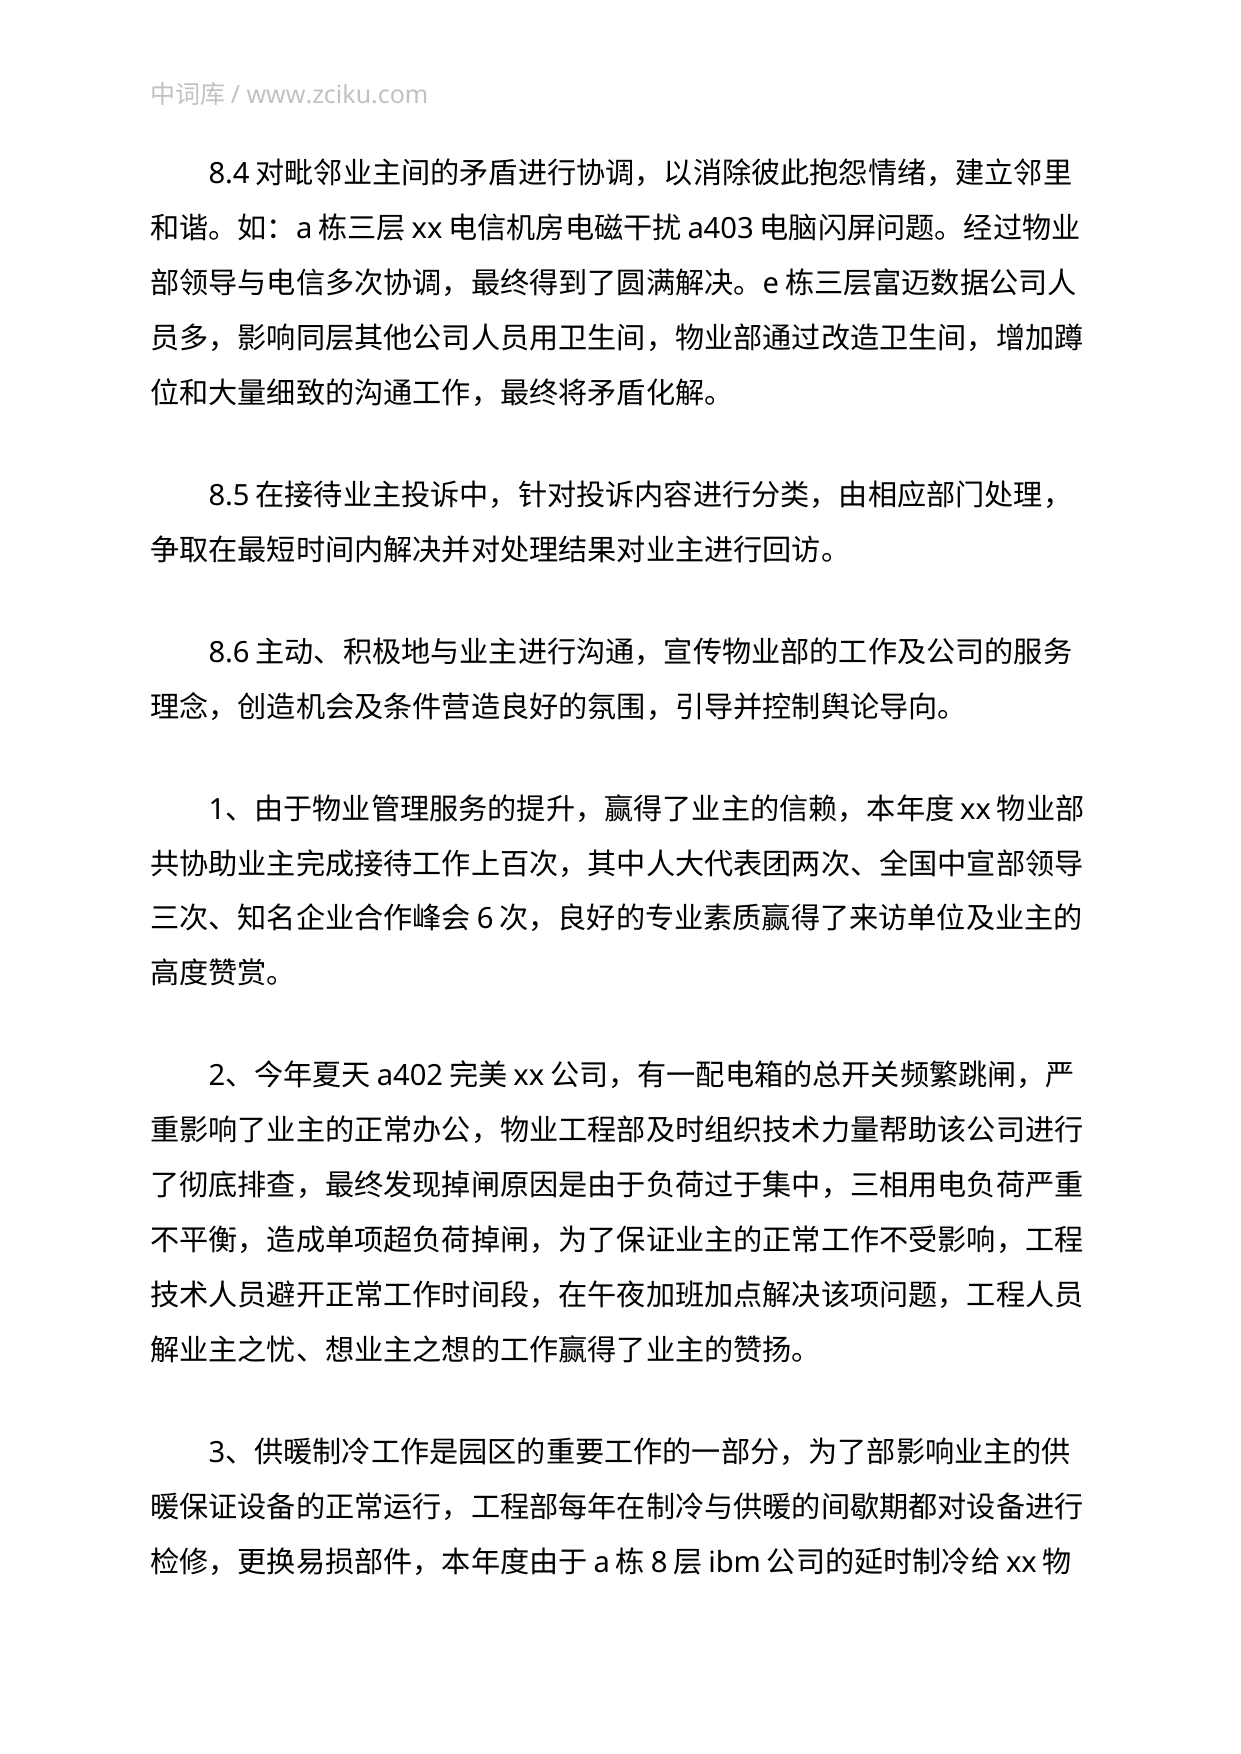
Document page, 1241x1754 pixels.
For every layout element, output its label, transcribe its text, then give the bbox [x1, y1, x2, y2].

text 8.4对毗邻业主间的矛盾进行协调，以消除彼此抱怨情绪，建立邻里和谐。如：a栋三层xx电信机房电磁干扰a403电脑闪屏问题。经过物业部领导与电信多次协调，最终得到了圆满解决。e栋三层富迈数据公司人员多，影响同层其他公司人员用卫生间，物业部通过改造卫生间，增加蹲位和大量细致的沟通工作，最终将矛盾化解。 [150, 150, 1090, 412]
text 8.6主动、积极地与业主进行沟通，宣传物业部的工作及公司的服务理念，创造机会及条件营造良好的氛围，引导并控制舆论导向。 [150, 628, 1090, 726]
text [150, 1428, 1090, 1581]
text 2、今年夏天a402完美xx公司，有一配电箱的总开关频繁跳闸，严重影响了业主的正常办公，物业工程部及时组织技术力量帮助该公司进行了彻底排查，最终发现掉闸原因是由于负荷过于集中，三相用电负荷严重不平衡，造成单项超负荷掉闸，为了保证业主的正常工作不受影响，工程技术人员避开正常工作时间段，在午夜加班加点解决该项问题，工程人员解业主之忧、想业主之想的工作赢得了业主的赞扬。 [150, 1052, 1090, 1369]
text 1、由于物业管理服务的提升，赢得了业主的信赖，本年度xx物业部共协助业主完成接待工作上百次，其中人大代表团两次、全国中宣部领导三次、知名企业合作峰会6次，良好的专业素质赢得了来访单位及业主的高度赞赏。 [150, 785, 1090, 992]
text 8.5在接待业主投诉中，针对投诉内容进行分类，由相应部门处理，争取在最短时间内解决并对处理结果对业主进行回访。 [150, 472, 1090, 569]
